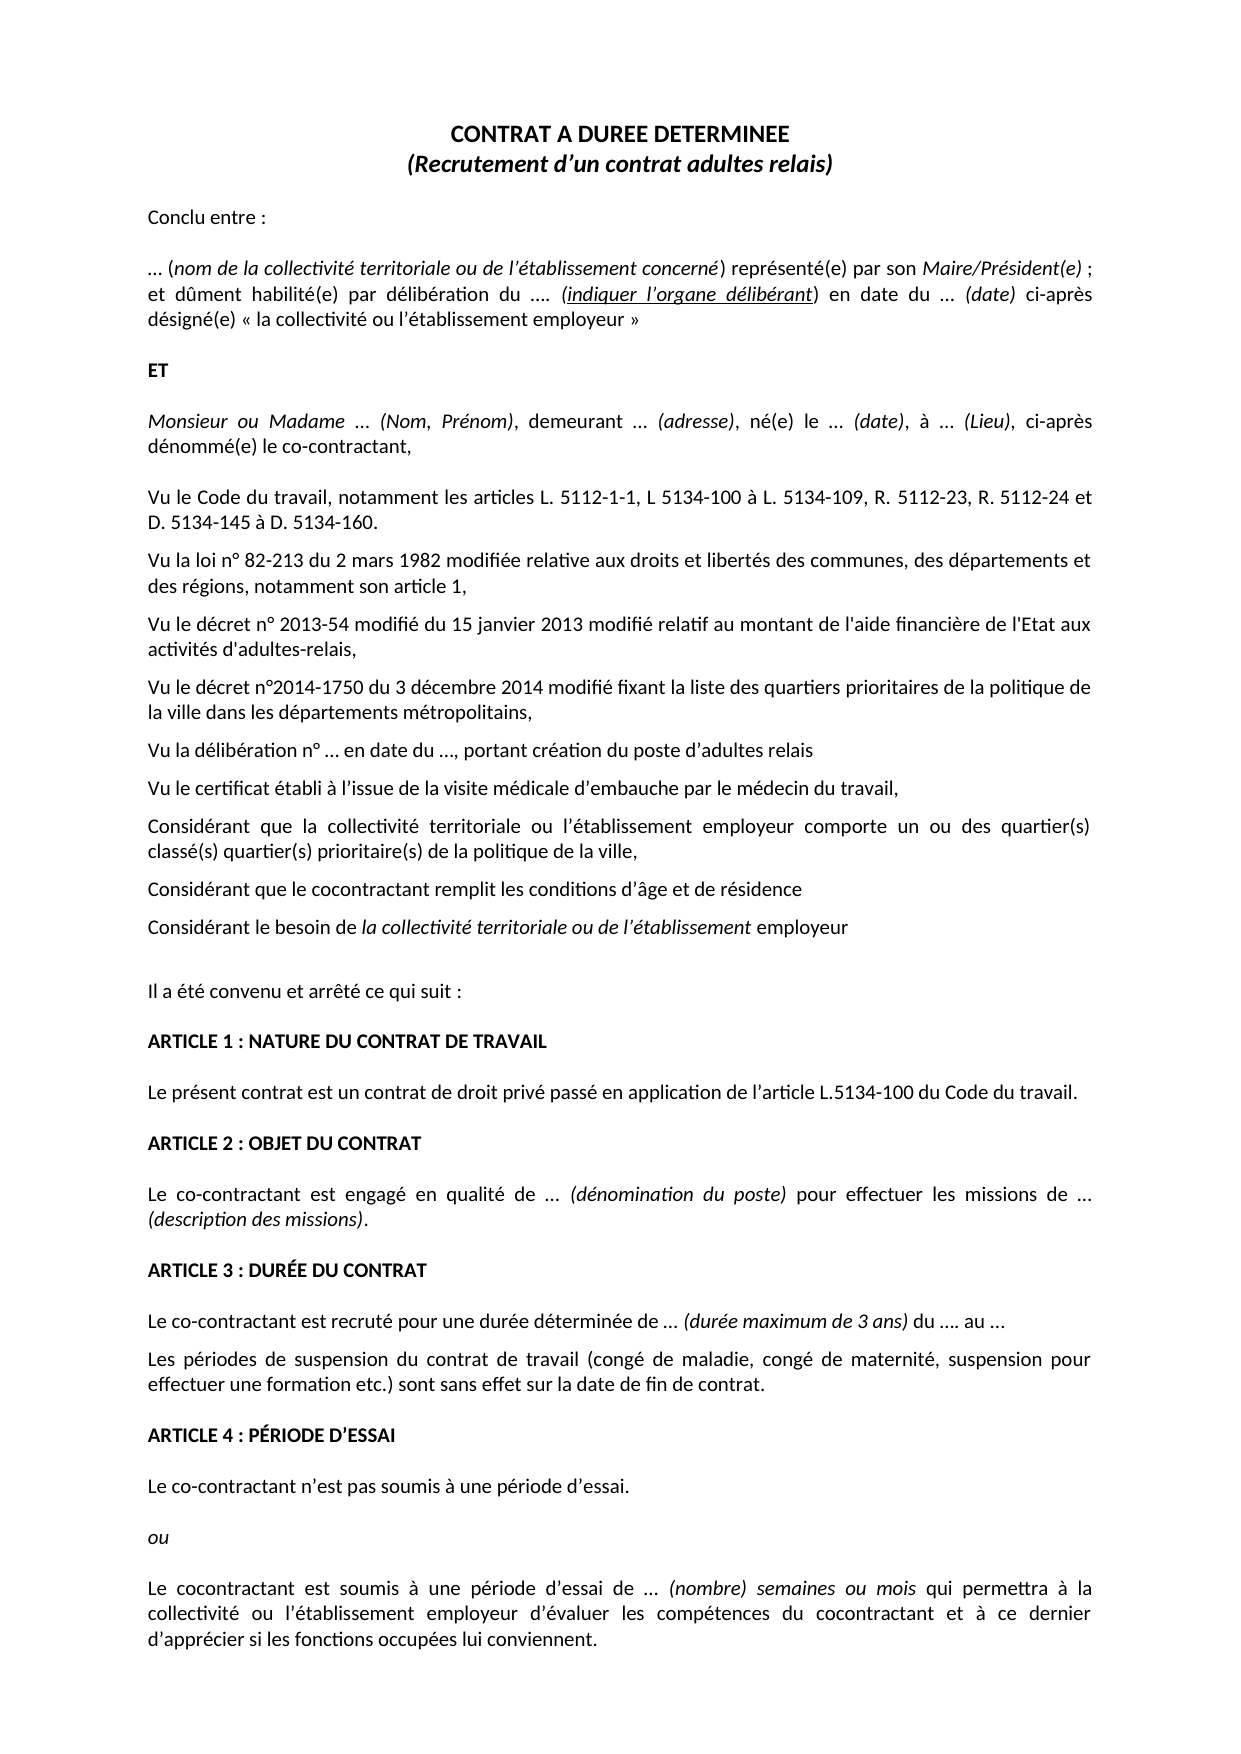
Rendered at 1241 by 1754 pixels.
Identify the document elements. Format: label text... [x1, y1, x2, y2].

text (Recrutement d’un contrat adultes relais) [148, 149, 1092, 179]
text Le co-contractant est recruté pour une durée déterminée de … (durée maximum de 3 ans) du …. au ... [148, 1308, 1092, 1334]
text Considérant que la collectivité territoriale ou l’établissement employeur comporte un ou des quartier(s) classé(s) quartier(s) prioritaire(s) de la politique de la ville, [148, 813, 1092, 864]
text Article 3 : Durée du contrat [148, 1257, 1092, 1283]
text Vu le certificat établi à l’issue de la visite médicale d’embauche par le médecin du travail, [148, 775, 1092, 801]
list Le présent contrat est un contrat de droit privé passé en application de l’article L.5134-100 du Code du travail. [148, 1079, 1092, 1105]
text Le cocontractant est soumis à une période d’essai de … (nombre) semaines ou mois qui permettra à la collectivité ou l’établissement employeur d’évaluer les compétences du cocontractant et à ce dernier d’apprécier si les fonctions occupées lui conviennent. [148, 1575, 1092, 1651]
list Vu la délibération n° … en date du …, portant création du poste d’adultes relais [148, 737, 1092, 763]
text Considérant le besoin de la collectivité territoriale ou de l’établissement employeur [148, 914, 1092, 940]
text Article 2 : Objet du contrat [148, 1130, 1092, 1156]
text Vu le Code du travail, notamment les articles L. 5112-1-1, L 5134-100 à L. 5134-109, R. 5112-23, R. 5112-24 et D. 5134-145 à D. 5134-160. [148, 484, 1092, 535]
text Considérant que le cocontractant remplit les conditions d’âge et de résidence [148, 877, 1092, 902]
list Les périodes de suspension du contrat de travail (congé de maladie, congé de maternité, suspension pour effectuer une formation etc.) sont sans effet sur la date de fin de contrat. [148, 1346, 1092, 1397]
text ET [148, 357, 1092, 382]
text Vu la loi n° 82-213 du 2 mars 1982 modifiée relative aux droits et libertés des communes, des départements et des régions, notamment son article 1, [148, 547, 1092, 598]
text Monsieur ou Madame … (Nom, Prénom), demeurant … (adresse), né(e) le … (date), à … (Lieu), ci-après dénommé(e) le co-contractant, [148, 408, 1092, 459]
text ou [148, 1524, 1092, 1549]
text Conclu entre : [148, 204, 1092, 230]
text CONTRAT A DUREE DETERMINEE [148, 118, 1092, 149]
text Le co-contractant n’est pas soumis à une période d’essai. [148, 1473, 1092, 1499]
text … (nom de la collectivité territoriale ou de l’établissement concerné) représenté(e) par son Maire/Président(e) ; et dûment habilité(e) par délibération du …. (indiquer l’organe délibérant) en date du … (date) ci-après désigné(e) « la collectivité ou l’établissement employeur » [148, 255, 1092, 332]
list Article 1 : Nature du contrat de travail [148, 1029, 1092, 1054]
text Vu le décret n° 2013-54 modifié du 15 janvier 2013 modifié relatif au montant de l'aide financière de l'Etat aux activités d'adultes-relais, [148, 611, 1092, 662]
text Vu le décret n°2014-1750 du 3 décembre 2014 modifié fixant la liste des quartiers prioritaires de la politique de la ville dans les départements métropolitains, [148, 674, 1092, 725]
list Il a été convenu et arrêté ce qui suit : [148, 978, 1092, 1003]
list Le co-contractant est engagé en qualité de … (dénomination du poste) pour effectuer les missions de … (description des missions). [148, 1181, 1092, 1232]
text Article 4 : Période d’essai [148, 1422, 1092, 1448]
